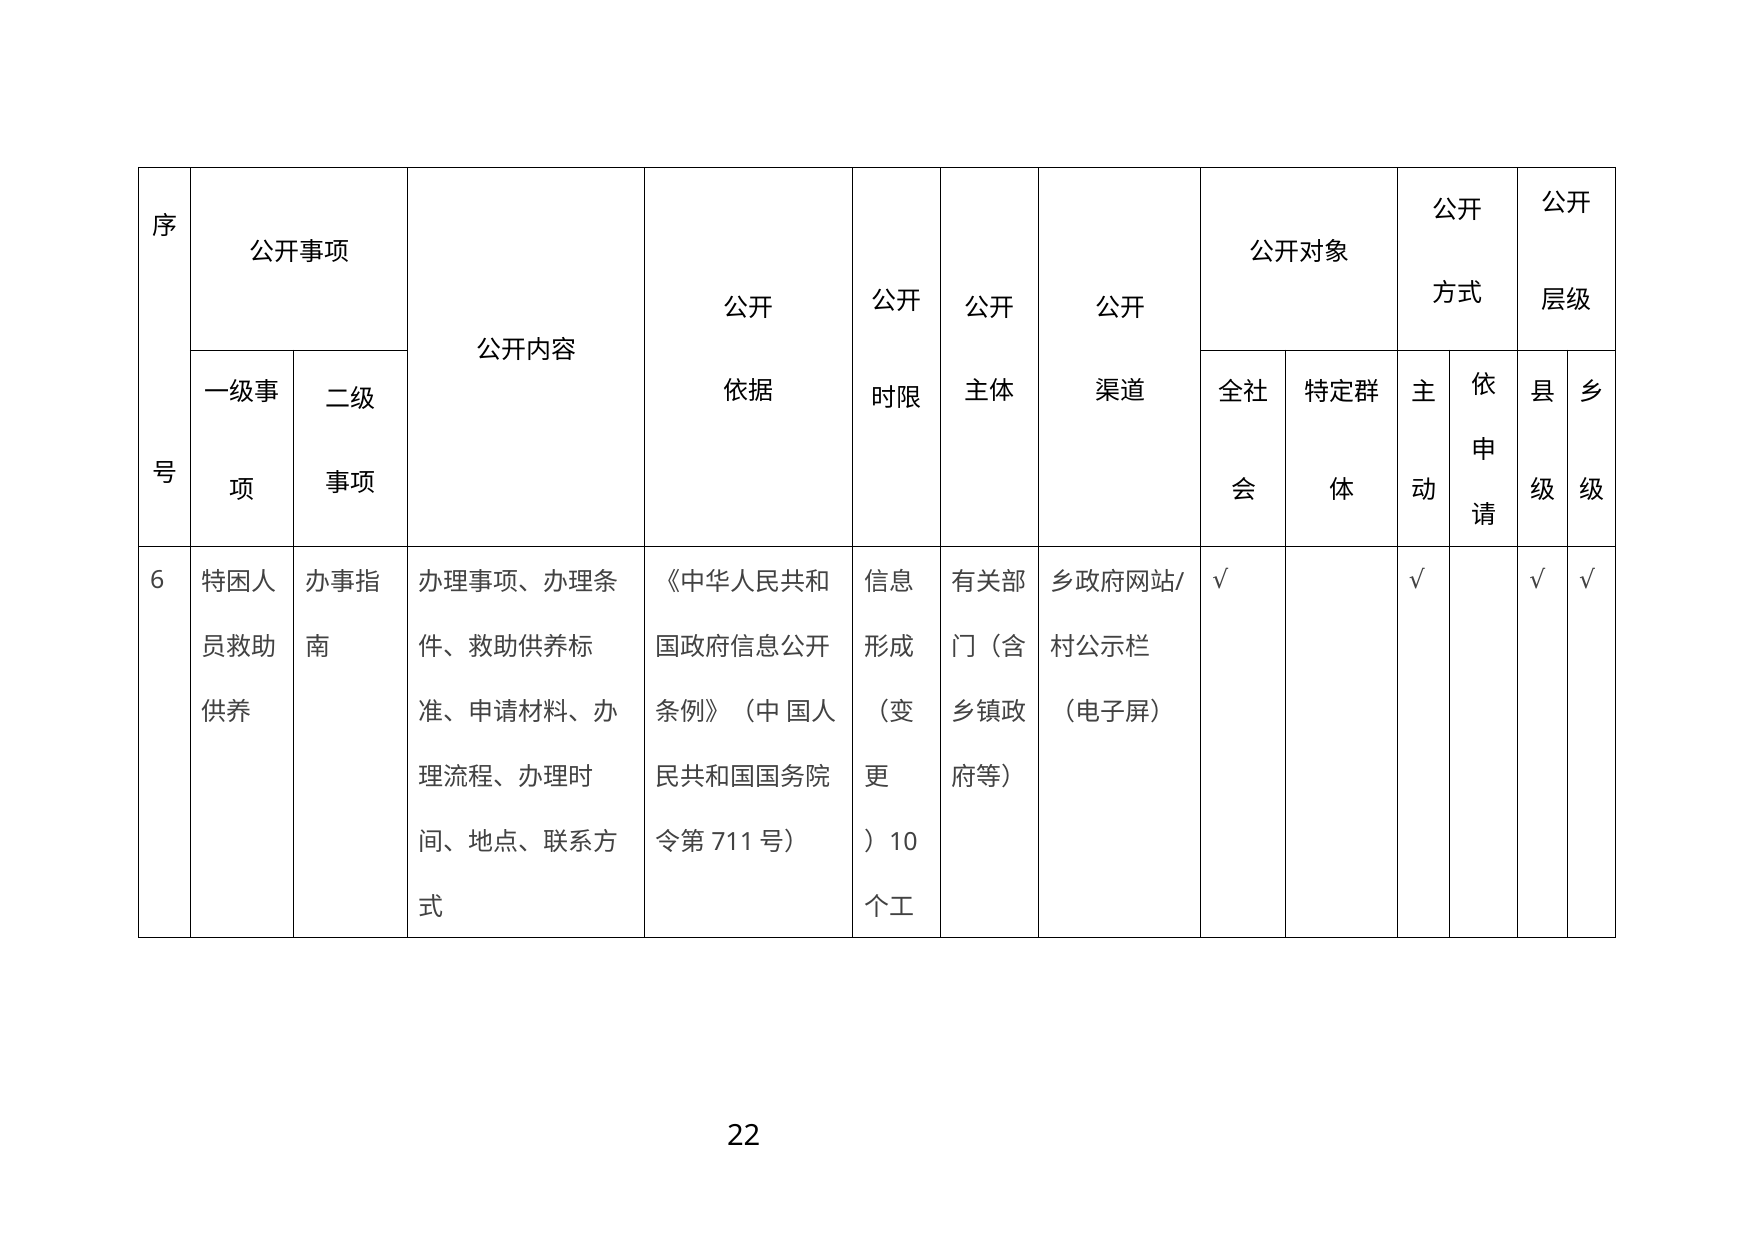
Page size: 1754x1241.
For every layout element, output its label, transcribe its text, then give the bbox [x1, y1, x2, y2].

table_cell 办事指南 [294, 547, 407, 937]
table_cell 乡政府网站/村公示栏（电子屏） [1039, 547, 1200, 937]
table_header 公开层级 [1518, 168, 1615, 349]
table_cell [1450, 547, 1517, 937]
table_cell 县级 [1518, 351, 1567, 546]
table_cell 特困人员救助供养 [191, 547, 293, 937]
table_header 公开 渠道 [1039, 168, 1200, 546]
table_header 序 号 [139, 168, 190, 546]
table_header 公开内容 [408, 168, 644, 546]
table_header 公开事项 [191, 168, 407, 349]
table_cell 办理事项、办理条件、救助供养标准、申请材料、办理流程、办理时间、地点、联系方式 [408, 547, 644, 937]
table_cell 有关部门（含 乡镇政府等） [941, 547, 1038, 937]
table_cell 6 [139, 547, 190, 937]
table_header 公开时限 [853, 168, 940, 546]
table_header 公开 主体 [941, 168, 1038, 546]
table_cell 《中华人民共和国政府信息公开条例》（中 国人民共和国国务院令第 711号） [645, 547, 852, 937]
table_cell √ [1568, 547, 1615, 937]
table_cell [1286, 547, 1397, 937]
table_cell 特定群体 [1286, 351, 1397, 546]
table_cell √ [1201, 547, 1285, 937]
table_cell 主动 [1398, 351, 1449, 546]
table_cell √ [1398, 547, 1449, 937]
table_cell 信息形成（变更）10个工作日内 [853, 547, 940, 937]
table_cell √ [1518, 547, 1567, 937]
table_cell 全社会 [1201, 351, 1285, 546]
table_header 公开对象 [1201, 168, 1397, 349]
table_cell 一级事项 [191, 351, 293, 546]
table_cell 乡级 [1568, 351, 1615, 546]
table_header 公开 依据 [645, 168, 852, 546]
table_header 公开 方式 [1398, 168, 1517, 349]
table_cell 二级 事项 [294, 351, 407, 546]
table_cell 依申请 [1450, 351, 1517, 546]
